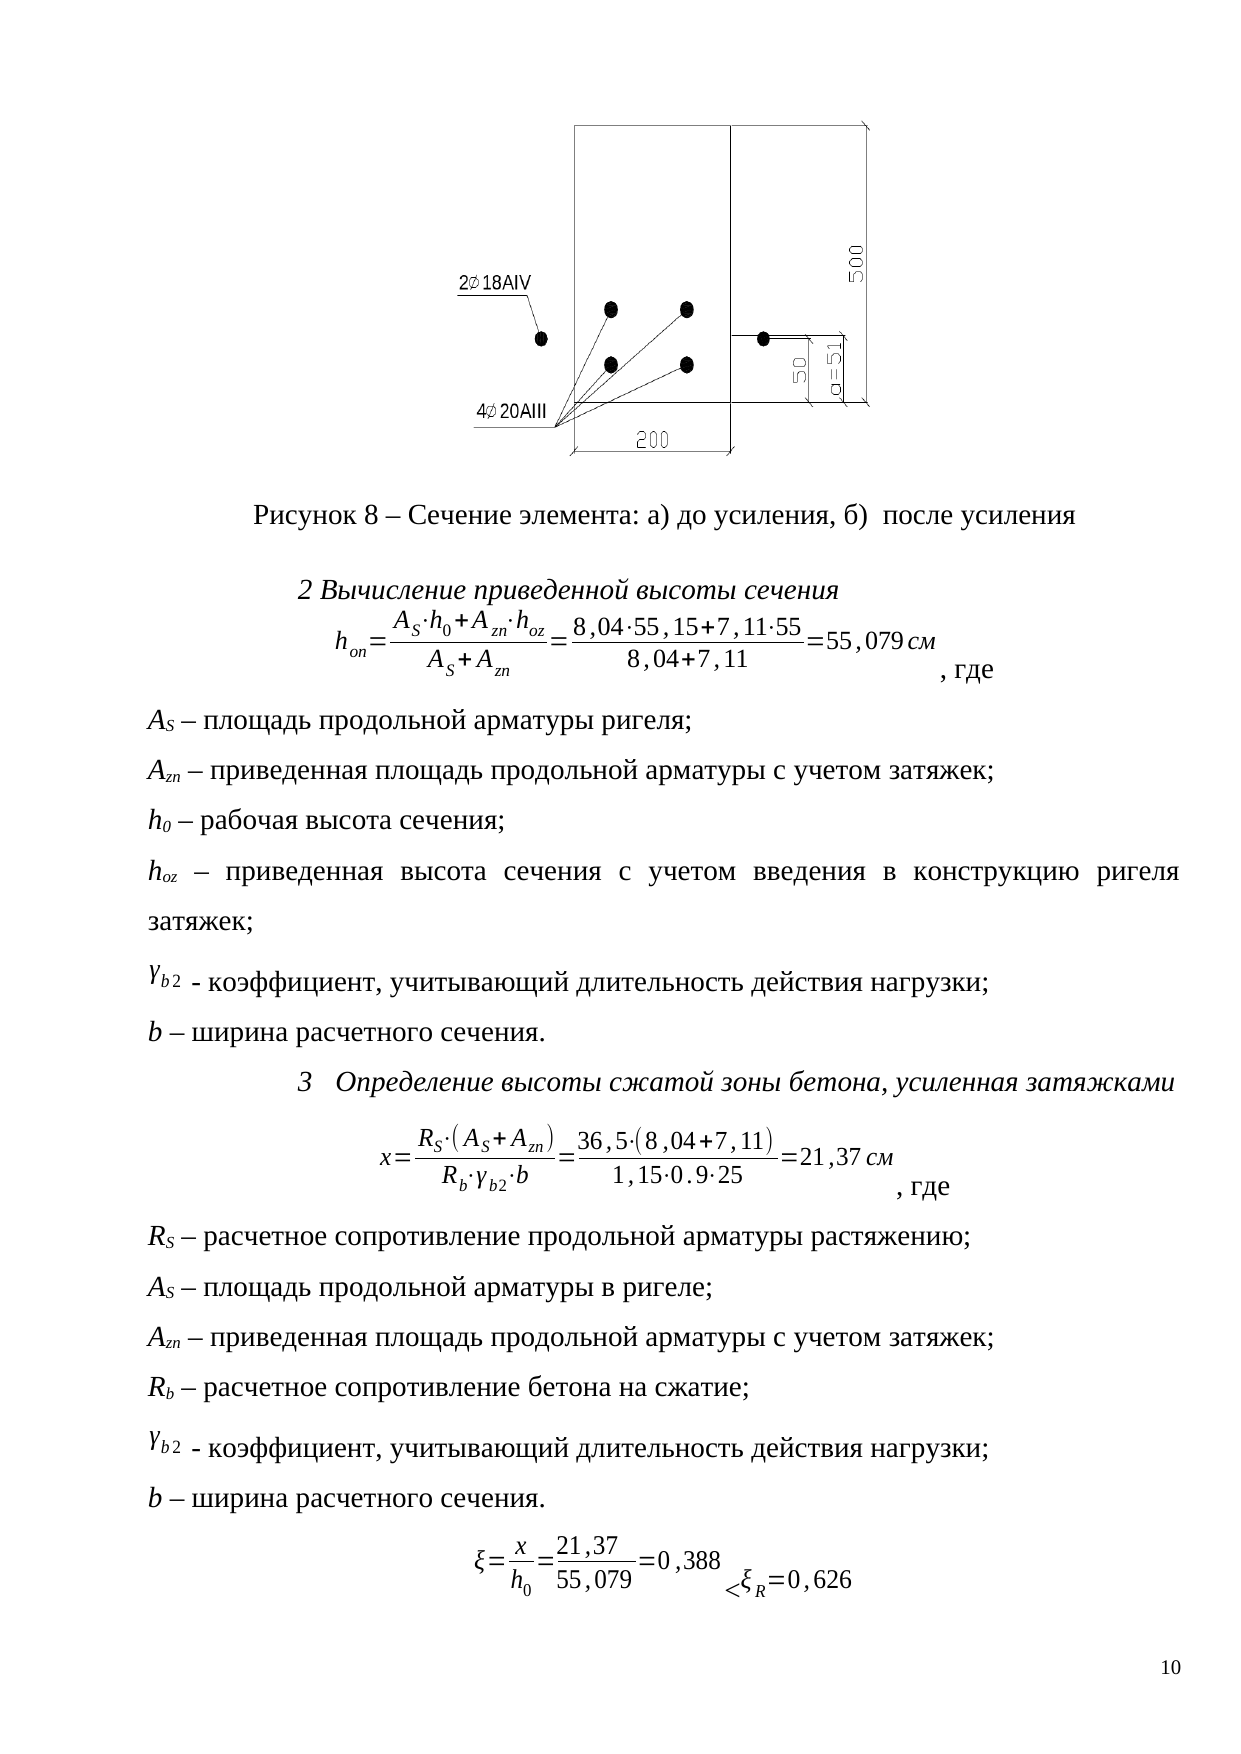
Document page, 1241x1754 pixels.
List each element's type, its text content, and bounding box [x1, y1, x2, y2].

text < [148, 1530, 1181, 1607]
text - коэффициент, учитывающий длительность действия нагрузки; [148, 1419, 1181, 1463]
text b – ширина расчетного сечения. [148, 1014, 1181, 1047]
subtitle Рисунок 8 – Сечение элемента: а) до усиления, б) после усиления [148, 497, 1181, 531]
text b – ширина расчетного сечения. [148, 1480, 1181, 1514]
text Azn – приведенная площадь продольной арматуры с учетом затяжек; [148, 1319, 1181, 1352]
text hoz – приведенная высота сечения с учетом введения в конструкцию ригеля затяжек; [148, 853, 1181, 937]
text RS – расчетное сопротивление продольной арматуры растяжению; [148, 1218, 1181, 1252]
text Azn – приведенная площадь продольной арматуры с учетом затяжек; [148, 752, 1181, 786]
text - коэффициент, учитывающий длительность действия нагрузки; [148, 953, 1181, 997]
subtitle 2 Вычисление приведенной высоты сечения [298, 572, 1181, 605]
text AS – площадь продольной арматуры ригеля; [148, 702, 1181, 735]
text h0 – рабочая высота сечения; [148, 802, 1181, 836]
subtitle Определение высоты сжатой зоны бетона, усиленная затяжками [298, 1064, 1181, 1098]
text , где [148, 605, 1181, 685]
text , где [148, 1122, 1181, 1202]
text AS – площадь продольной арматуры в ригеле; [148, 1269, 1181, 1302]
text Rb – расчетное сопротивление бетона на сжатие; [148, 1369, 1181, 1403]
